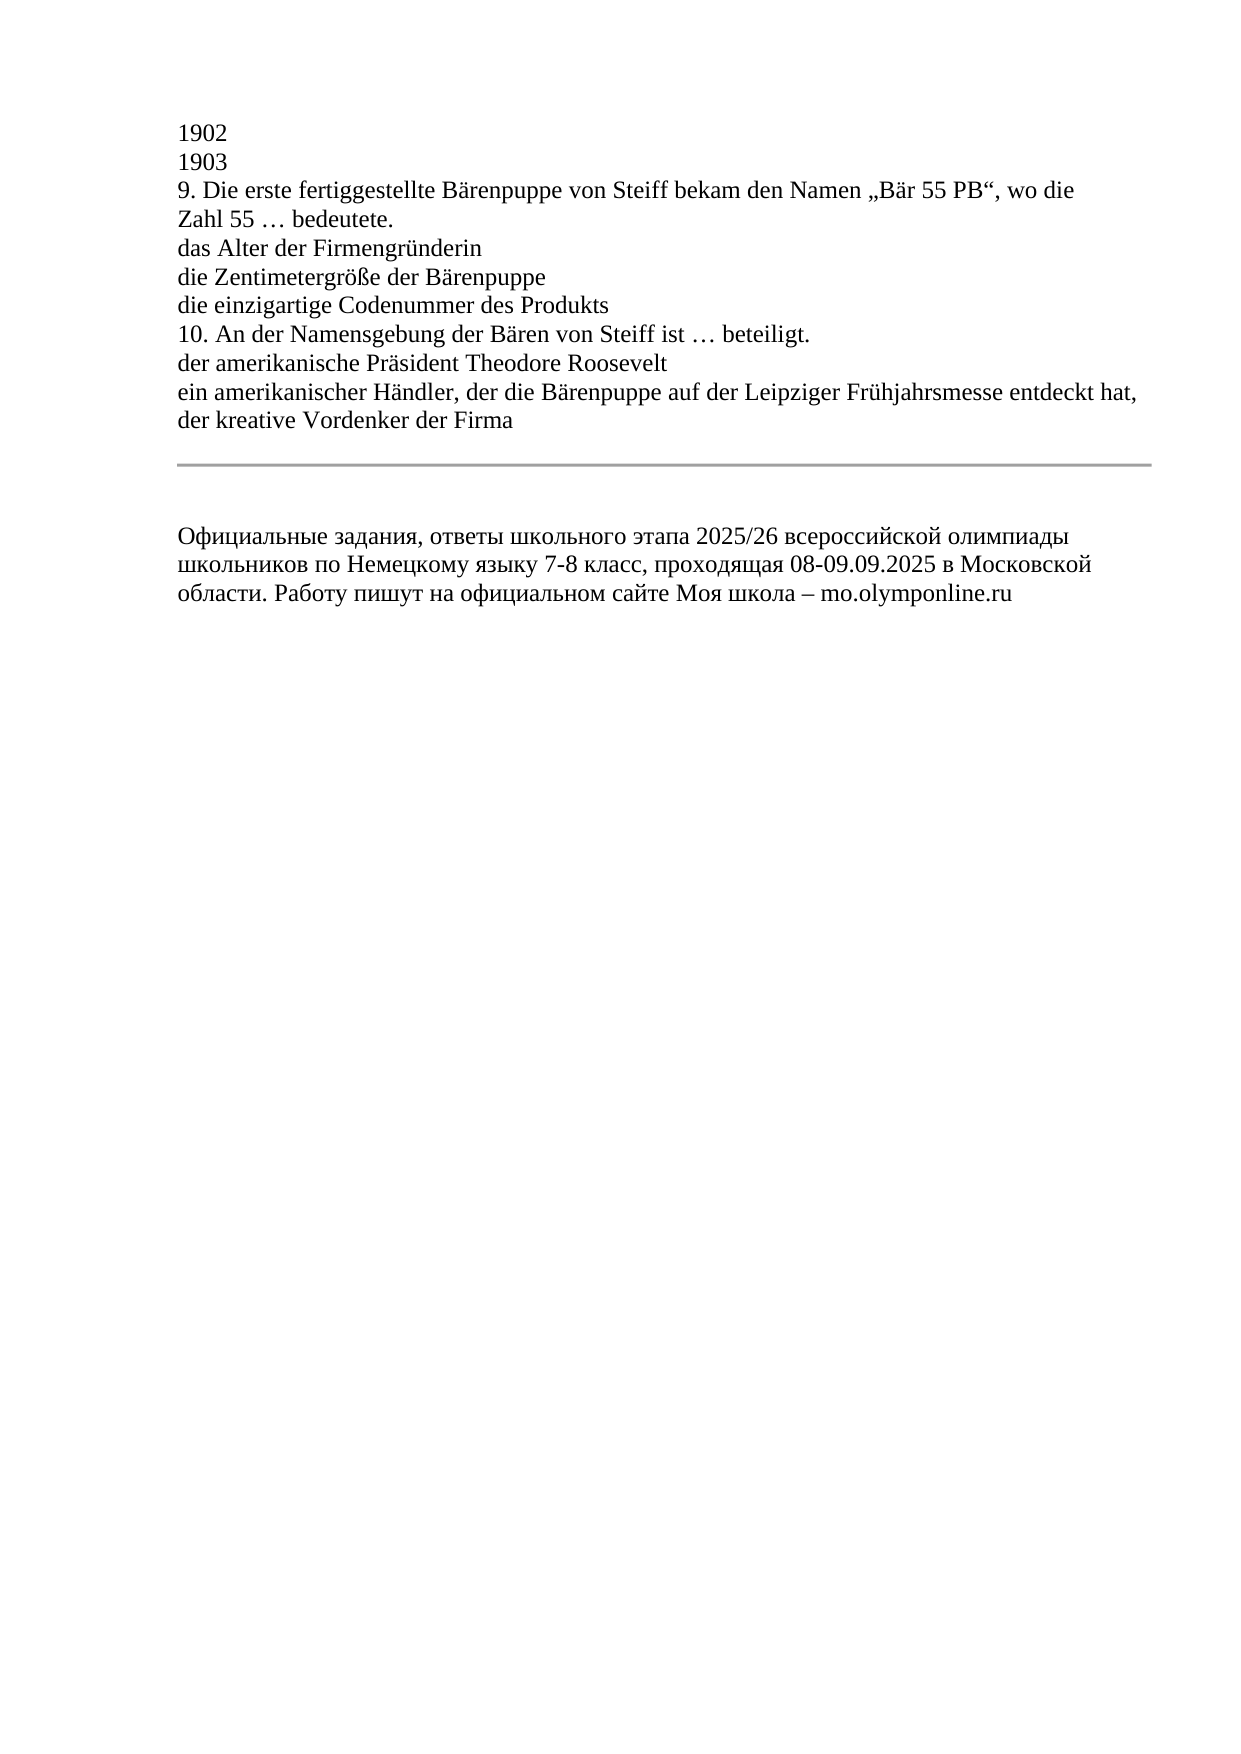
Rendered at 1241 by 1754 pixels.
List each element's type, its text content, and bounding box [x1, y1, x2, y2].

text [177, 118, 1152, 434]
text Официальные задания, ответы школьного этапа 2025/26 всероссийской олимпиады школьников по Немецкому языку 7-8 класс, проходящая 08-09.09.2025 в Московской области. Работу пишут на официальном сайте Моя школа – mo.olymponline.ru [177, 521, 1152, 607]
